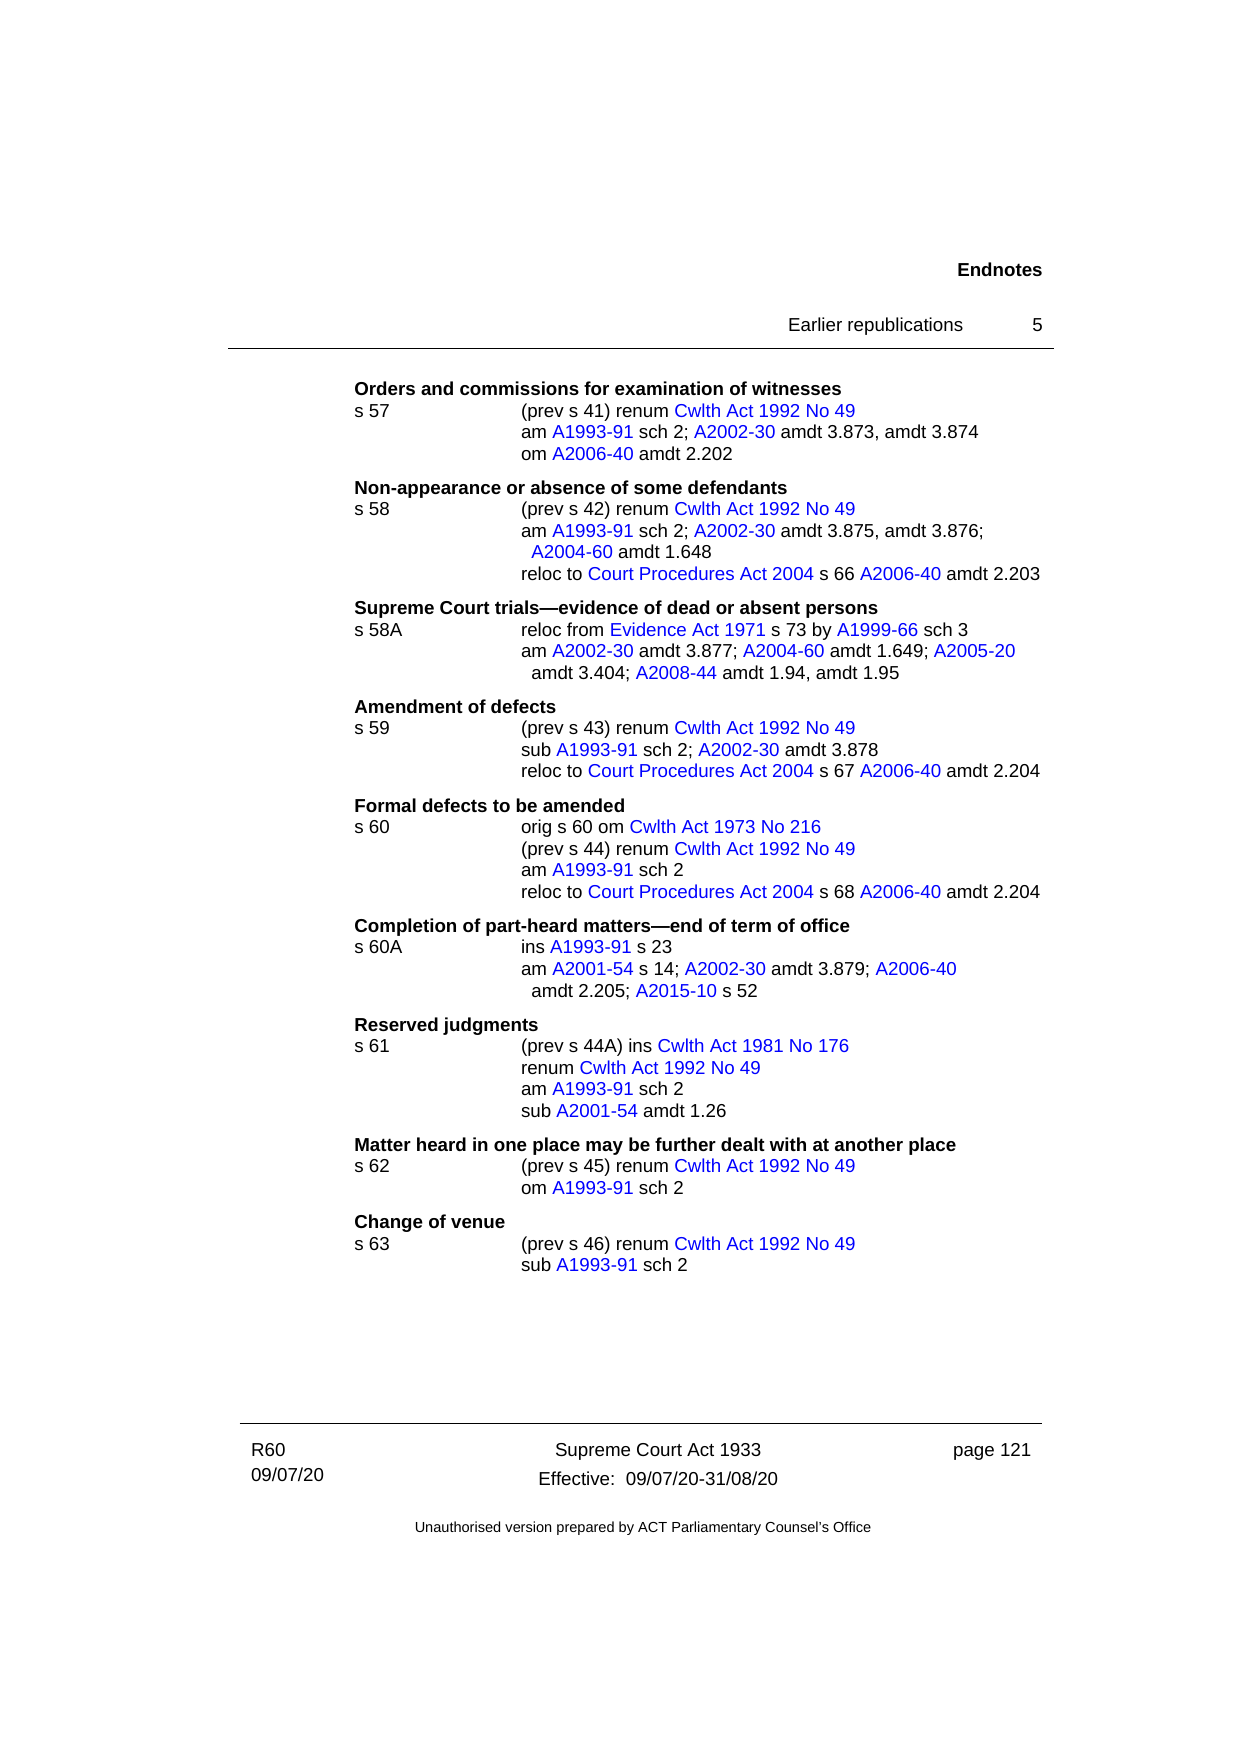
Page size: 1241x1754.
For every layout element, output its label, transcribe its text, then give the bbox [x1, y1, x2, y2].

text s 58 (prev s 42) renum Cwlth Act 1992 No 49 [354, 498, 1042, 520]
text renum Cwlth Act 1992 No 49 [354, 1057, 1042, 1078]
text am A2001-54 s 14; A2002-30 amdt 3.879; A2006-40 amdt 2.205; A2015-10 s 52 [354, 958, 1042, 1001]
text s 60A ins A1993-91 s 23 [354, 936, 1042, 958]
text reloc to Court Procedures Act 2004 s 67 A2006-40 amdt 2.204 [354, 760, 1042, 782]
text am A1993-91 sch 2 [354, 859, 1042, 881]
text Supreme Court trials—evidence of dead or absent persons [354, 597, 1042, 618]
text Completion of part-heard matters—end of term of office [354, 915, 1042, 936]
text s 61 (prev s 44A) ins Cwlth Act 1981 No 176 [354, 1035, 1042, 1057]
text sub A1993-91 sch 2; A2002-30 amdt 3.878 [354, 739, 1042, 760]
text am A1993-91 sch 2; A2002-30 amdt 3.875, amdt 3.876; A2004-60 amdt 1.648 [354, 520, 1042, 563]
text Amendment of defects [354, 696, 1042, 717]
text reloc to Court Procedures Act 2004 s 66 A2006-40 amdt 2.203 [354, 563, 1042, 584]
text (prev s 44) renum Cwlth Act 1992 No 49 [354, 837, 1042, 859]
text s 63 (prev s 46) renum Cwlth Act 1992 No 49 [354, 1232, 1042, 1254]
text Orders and commissions for examination of witnesses [354, 378, 1042, 399]
text reloc to Court Procedures Act 2004 s 68 A2006-40 amdt 2.204 [354, 881, 1042, 902]
text am A2002-30 amdt 3.877; A2004-60 amdt 1.649; A2005-20 amdt 3.404; A2008-44 amdt 1.94, amdt 1.95 [354, 640, 1042, 683]
text Matter heard in one place may be further dealt with at another place [354, 1134, 1042, 1155]
text s 58A reloc from Evidence Act 1971 s 73 by A1999-66 sch 3 [354, 618, 1042, 640]
text sub A1993-91 sch 2 [354, 1254, 1042, 1276]
text s 57 (prev s 41) renum Cwlth Act 1992 No 49 [354, 399, 1042, 421]
text Reserved judgments [354, 1013, 1042, 1035]
text am A1993-91 sch 2 [354, 1078, 1042, 1100]
text Change of venue [354, 1211, 1042, 1232]
text s 59 (prev s 43) renum Cwlth Act 1992 No 49 [354, 717, 1042, 739]
text Formal defects to be amended [354, 794, 1042, 816]
text s 60 orig s 60 om Cwlth Act 1973 No 216 [354, 816, 1042, 837]
text sub A2001-54 amdt 1.26 [354, 1100, 1042, 1121]
text am A1993-91 sch 2; A2002-30 amdt 3.873, amdt 3.874 [354, 421, 1042, 442]
text Non-appearance or absence of some defendants [354, 477, 1042, 498]
text om A1993-91 sch 2 [354, 1177, 1042, 1198]
text s 62 (prev s 45) renum Cwlth Act 1992 No 49 [354, 1155, 1042, 1177]
text om A2006-40 amdt 2.202 [354, 442, 1042, 464]
